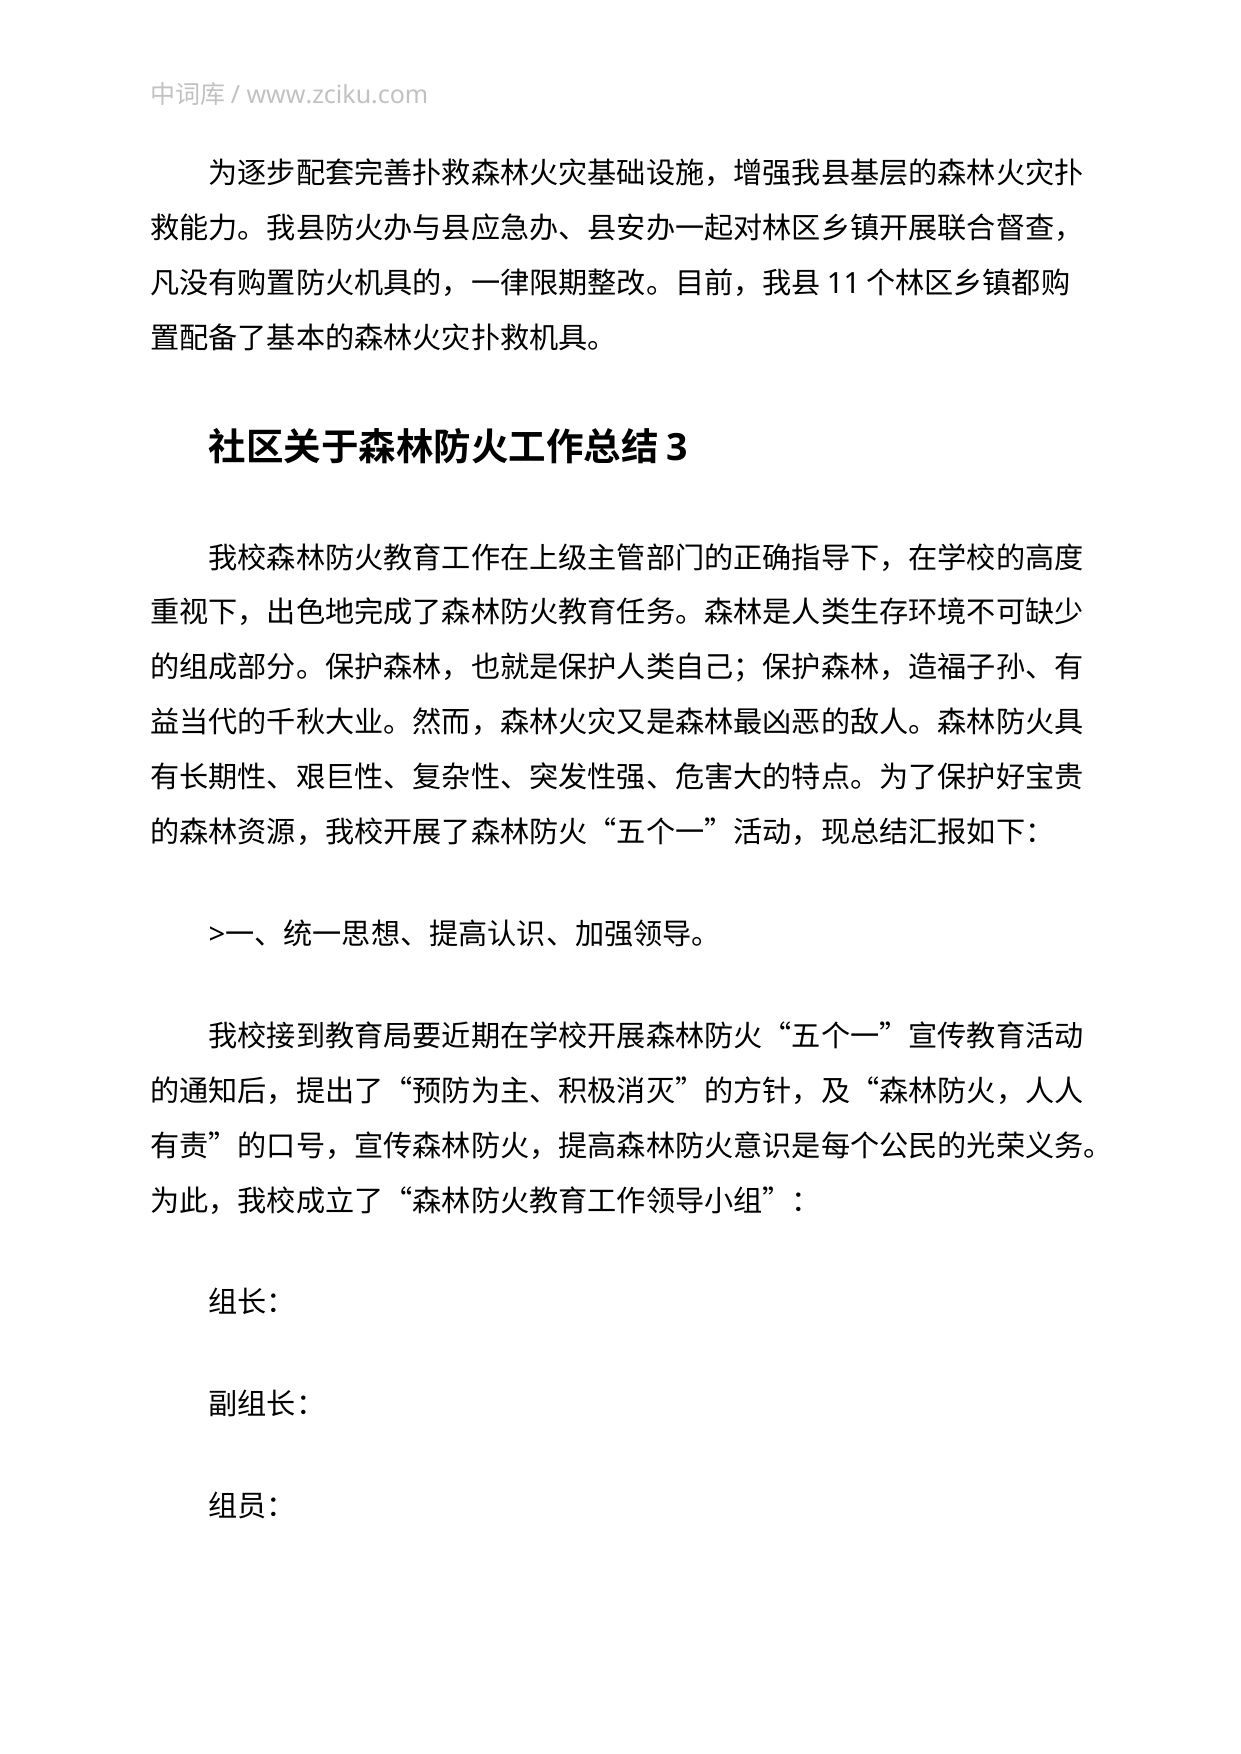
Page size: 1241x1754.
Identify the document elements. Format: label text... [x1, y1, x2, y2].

text 副组长： [150, 1381, 1090, 1423]
text 社区关于森林防火工作总结3 [150, 417, 1090, 471]
text 组员： [150, 1482, 1090, 1525]
text 我校接到教育局要近期在学校开展森林防火“五个一”宣传教育活动的通知后，提出了“预防为主、积极消灭”的方针，及“森林防火，人人有责”的口号，宣传森林防火，提高森林防火意识是每个公民的光荣义务。为此，我校成立了“森林防火教育工作领导小组”： [150, 1012, 1090, 1219]
text 为逐步配套完善扑救森林火灾基础设施，增强我县基层的森林火灾扑救能力。我县防火办与县应急办、县安办一起对林区乡镇开展联合督查，凡没有购置防火机具的，一律限期整改。目前，我县11个林区乡镇都购置配备了基本的森林火灾扑救机具。 [150, 150, 1090, 357]
text 我校森林防火教育工作在上级主管部门的正确指导下，在学校的高度重视下，出色地完成了森林防火教育任务。森林是人类生存环境不可缺少的组成部分。保护森林，也就是保护人类自己；保护森林，造福子孙、有益当代的千秋大业。然而，森林火灾又是森林最凶恶的敌人。森林防火具有长期性、艰巨性、复杂性、突发性强、危害大的特点。为了保护好宝贵的森林资源，我校开展了森林防火“五个一”活动，现总结汇报如下： [150, 534, 1090, 851]
text 组长： [150, 1279, 1090, 1321]
text >一、统一思想、提高认识、加强领导。 [150, 910, 1090, 953]
